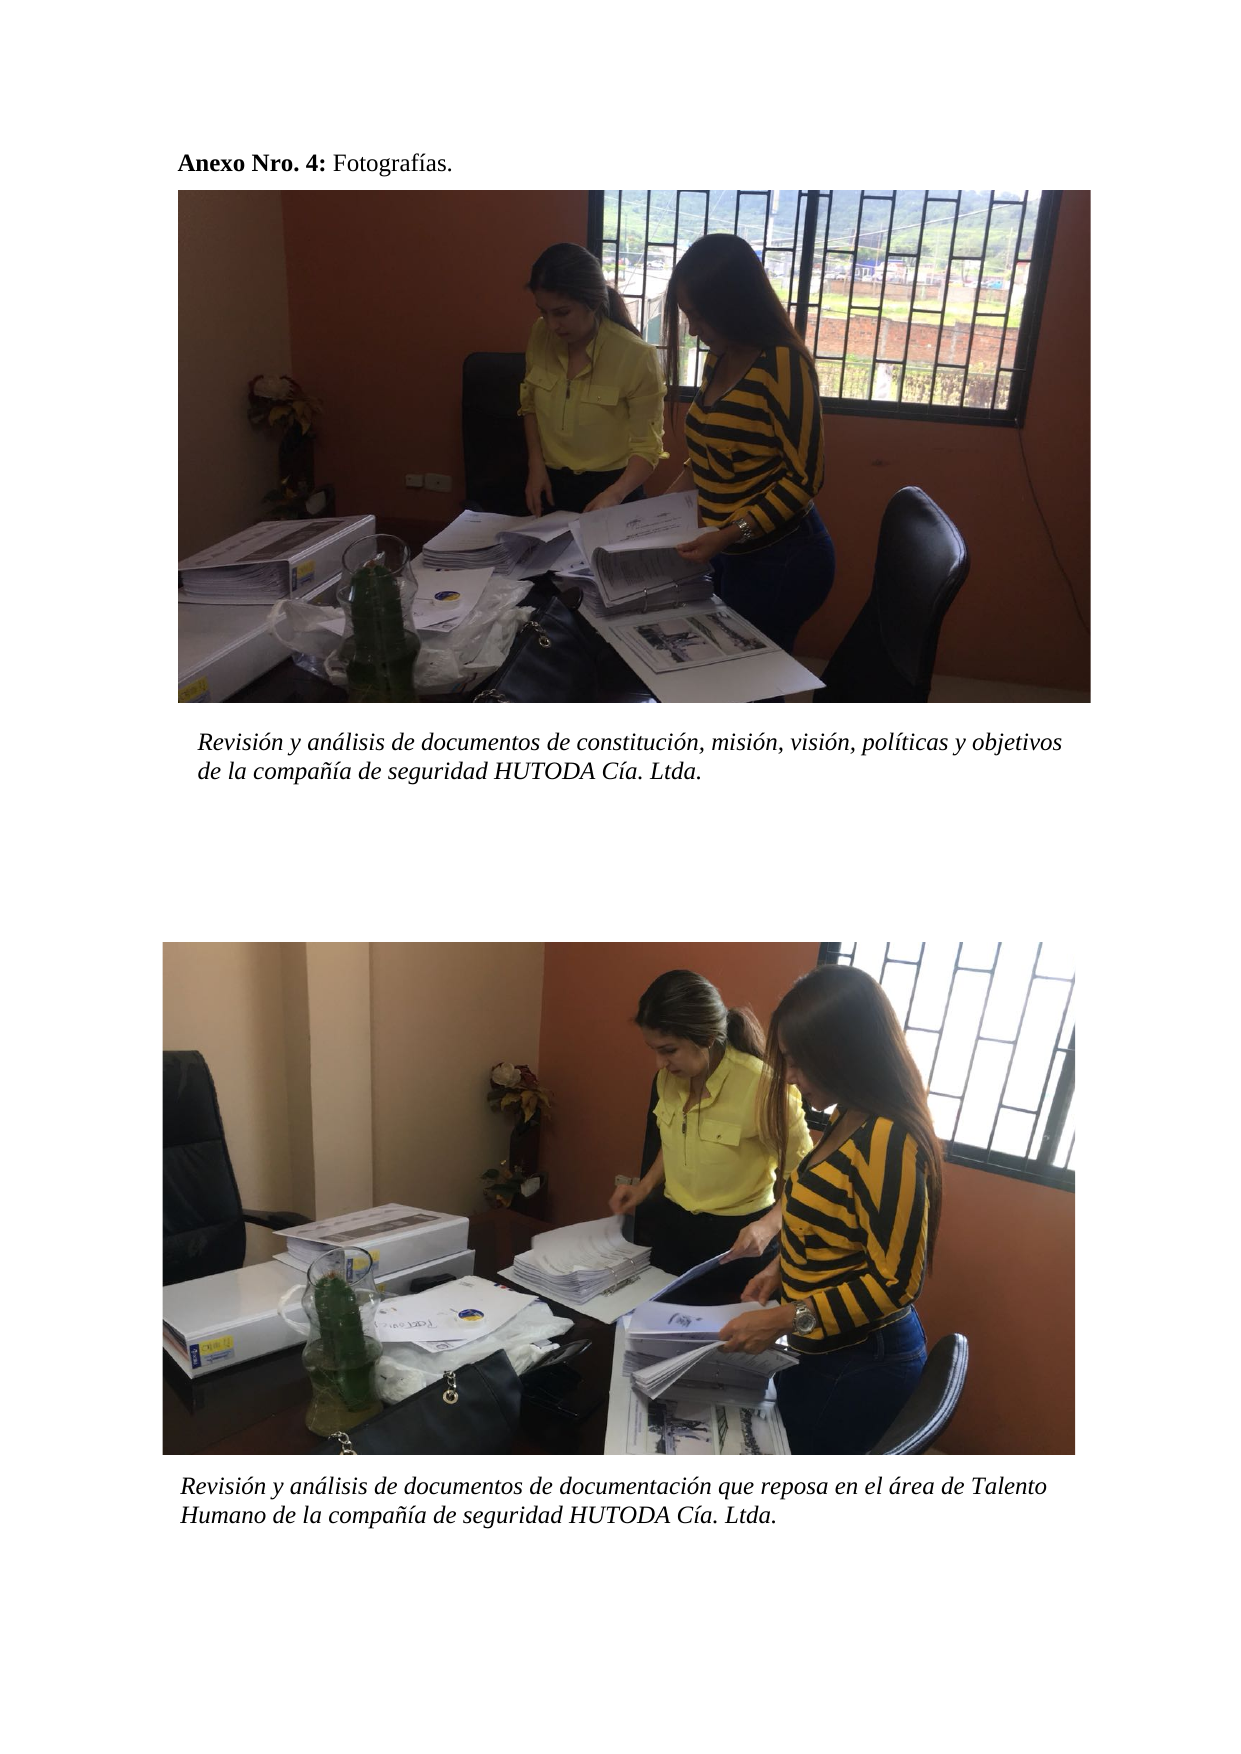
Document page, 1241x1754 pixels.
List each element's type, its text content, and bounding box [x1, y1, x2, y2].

picture [162, 942, 1075, 1455]
text Anexo Nro. 4: Fotografías. [177, 148, 1092, 176]
picture [178, 190, 1090, 703]
